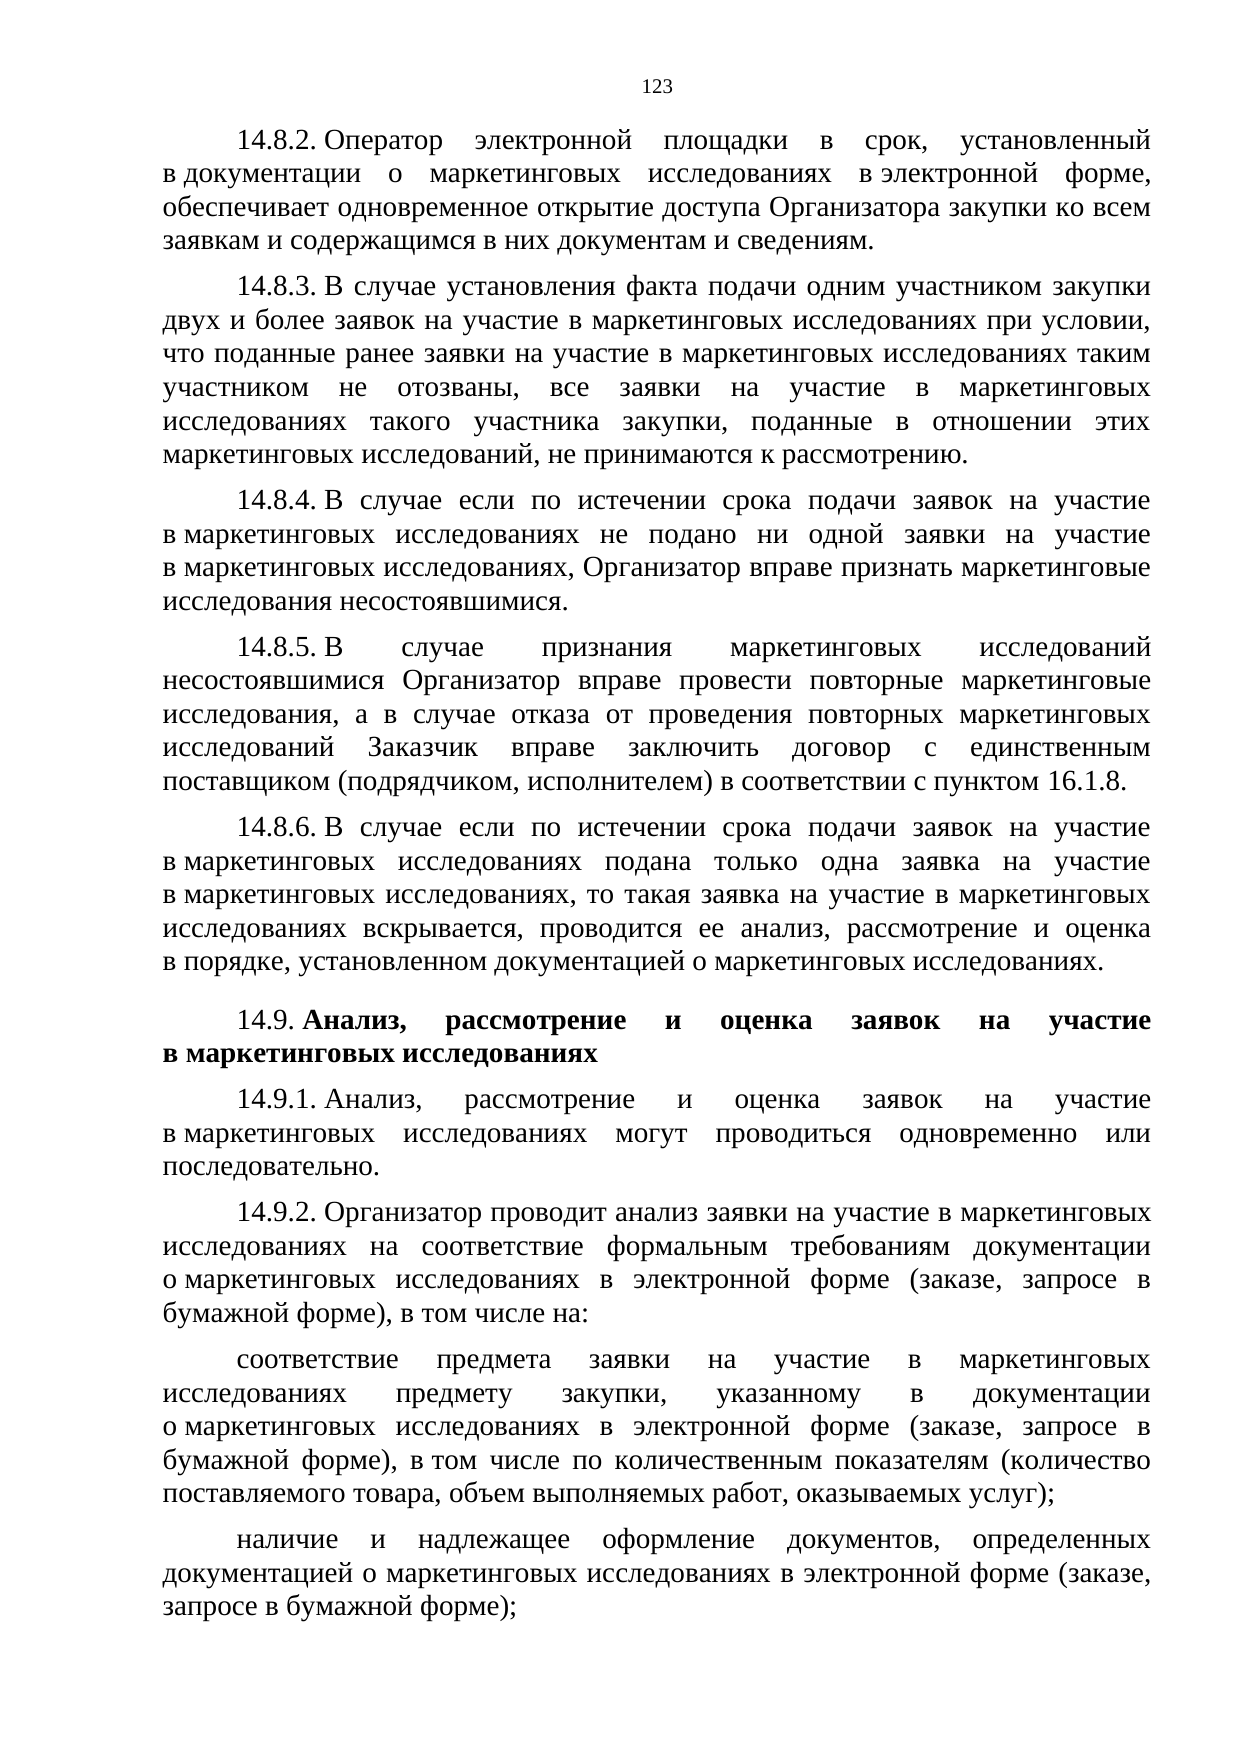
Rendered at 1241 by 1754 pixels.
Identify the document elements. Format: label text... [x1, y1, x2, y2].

list В случае установления факта подачи одним участником закупки двух и более заявок на участие в маркетинговых исследованиях при условии, что поданные ранее заявки на участие в маркетинговых исследованиях таким участником не отозваны, все заявки на участие в маркетинговых исследованиях такого участника закупки, поданные в отношении этих маркетинговых исследований, не принимаются к рассмотрению. [162, 268, 1152, 470]
list Организатор проводит анализ заявки на участие в маркетинговых исследованиях на соответствие формальным требованиям документации о маркетинговых исследованиях в электронной форме (заказе, запросе в бумажной форме), в том числе на: [162, 1194, 1152, 1329]
subtitle Анализ, рассмотрение и оценка заявок на участие в маркетинговых исследованиях [162, 1002, 1152, 1069]
list В случае если по истечении срока подачи заявок на участие в маркетинговых исследованиях не подано ни одной заявки на участие в маркетинговых исследованиях, Организатор вправе признать маркетинговые исследования несостоявшимися. [162, 482, 1152, 616]
list Оператор электронной площадки в срок, установленный в документации о маркетинговых исследованиях в электронной форме, обеспечивает одновременное открытие доступа Организатора закупки ко всем заявкам и содержащимся в них документам и сведениям. [162, 122, 1152, 256]
list В случае признания маркетинговых исследований несостоявшимися Организатор вправе провести повторные маркетинговые исследования, а в случае отказа от проведения повторных маркетинговых исследований Заказчик вправе заключить договор с единственным поставщиком (подрядчиком, исполнителем) в соответствии с пунктом 16.1.8. [162, 629, 1152, 797]
text наличие и надлежащее оформление документов, определенных документацией о маркетинговых исследованиях в электронной форме (заказе, запросе в бумажной форме); [162, 1521, 1152, 1622]
list Анализ, рассмотрение и оценка заявок на участие в маркетинговых исследованиях могут проводиться одновременно или последовательно. [162, 1081, 1152, 1182]
list В случае если по истечении срока подачи заявок на участие в маркетинговых исследованиях подана только одна заявка на участие в маркетинговых исследованиях, то такая заявка на участие в маркетинговых исследованиях вскрывается, проводится ее анализ, рассмотрение и оценка в порядке, установленном документацией о маркетинговых исследованиях. [162, 809, 1152, 977]
text соответствие предмета заявки на участие в маркетинговых исследованиях предмету закупки, указанному в документации о маркетинговых исследованиях в электронной форме (заказе, запросе в бумажной форме), в том числе по количественным показателям (количество поставляемого товара, объем выполняемых работ, оказываемых услуг); [162, 1341, 1152, 1509]
